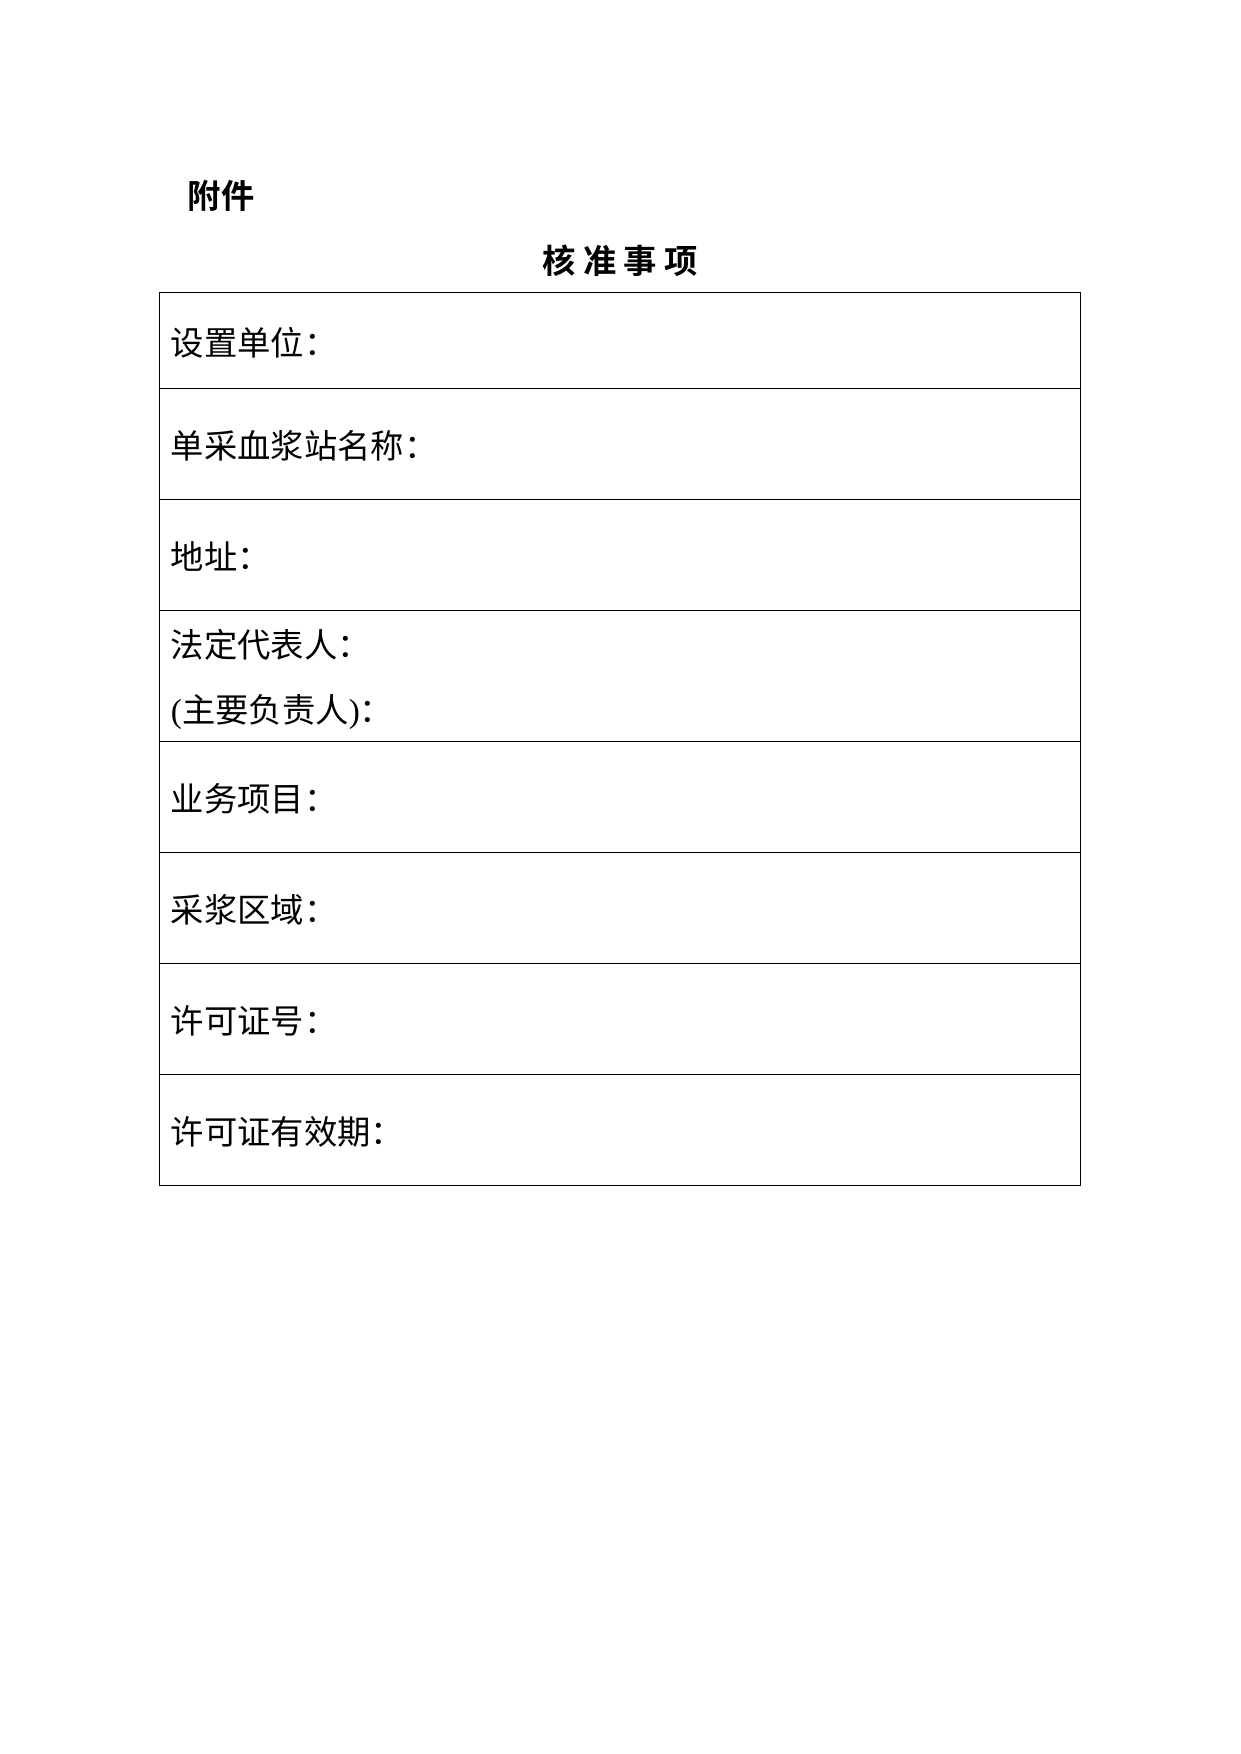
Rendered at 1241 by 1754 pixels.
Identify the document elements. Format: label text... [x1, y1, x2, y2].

table_cell 采浆区域： [160, 853, 1080, 963]
table_cell 地址： [160, 500, 1080, 610]
table_cell 法定代表人： (主要负责人)： [160, 611, 1080, 741]
table_cell 许可证有效期： [160, 1075, 1080, 1184]
text 核 准 事 项 [187, 227, 1053, 292]
table_header 设置单位： [160, 293, 1080, 388]
text 附件 [187, 162, 1053, 227]
table_cell 单采血浆站名称： [160, 389, 1080, 499]
table_cell 许可证号： [160, 964, 1080, 1074]
table_cell 业务项目： [160, 742, 1080, 852]
